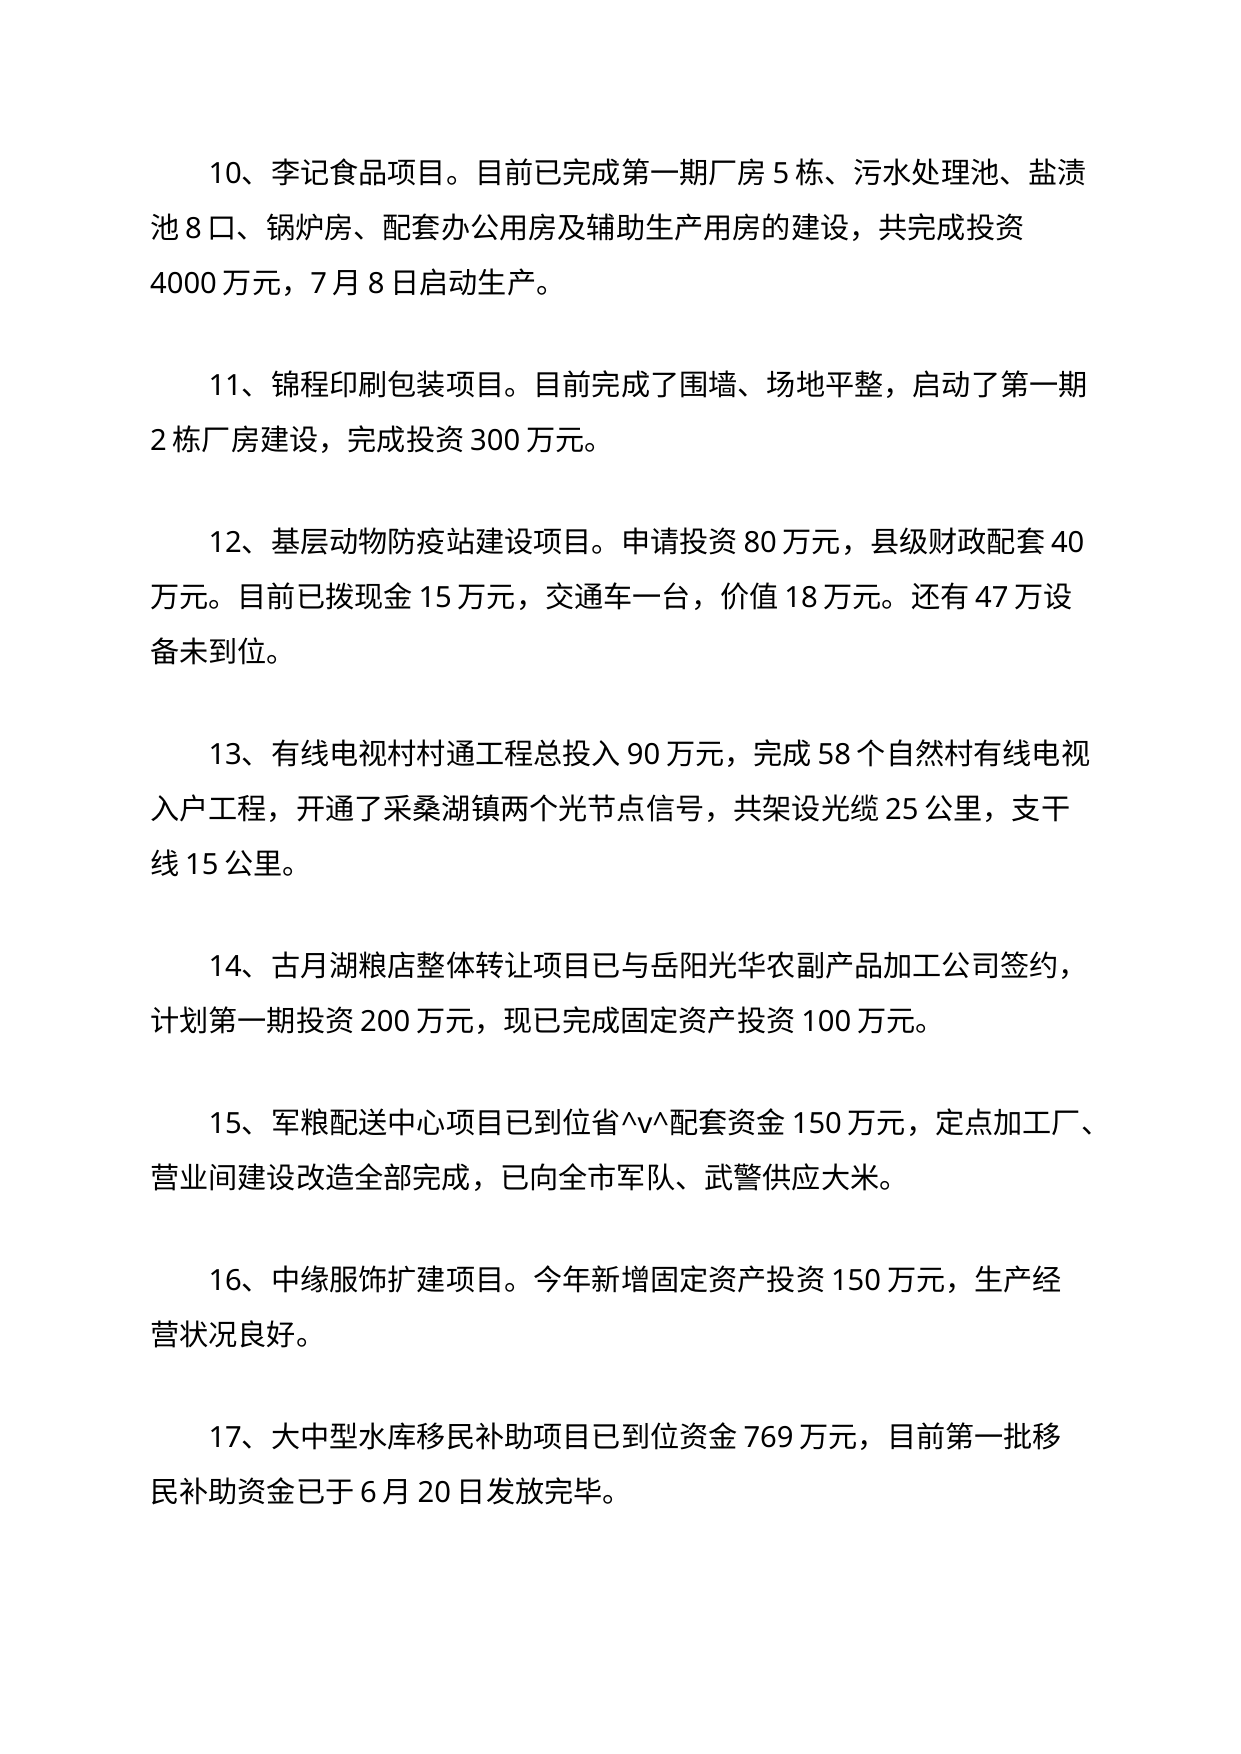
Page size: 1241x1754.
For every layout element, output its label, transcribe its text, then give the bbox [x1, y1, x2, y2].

text 16、中缘服饰扩建项目。今年新增固定资产投资150万元，生产经营状况良好。 [150, 1256, 1090, 1354]
text 15、军粮配送中心项目已到位省^v^配套资金150万元，定点加工厂、营业间建设改造全部完成，已向全市军队、武警供应大米。 [150, 1100, 1090, 1197]
text 11、锦程印刷包装项目。目前完成了围墙、场地平整，启动了第一期2栋厂房建设，完成投资300万元。 [150, 362, 1090, 459]
text 10、李记食品项目。目前已完成第一期厂房5栋、污水处理池、盐渍池8口、锅炉房、配套办公用房及辅助生产用房的建设，共完成投资4000万元，7月8日启动生产。 [150, 150, 1090, 302]
text 14、古月湖粮店整体转让项目已与岳阳光华农副产品加工公司签约，计划第一期投资200万元，现已完成固定资产投资100万元。 [150, 943, 1090, 1040]
text 12、基层动物防疫站建设项目。申请投资80万元，县级财政配套40万元。目前已拨现金15万元，交通车一台，价值18万元。还有47万设备未到位。 [150, 519, 1090, 671]
text 13、有线电视村村通工程总投入90万元，完成58个自然村有线电视入户工程，开通了采桑湖镇两个光节点信号，共架设光缆25公里，支干线15公里。 [150, 731, 1090, 883]
text 17、大中型水库移民补助项目已到位资金769万元，目前第一批移民补助资金已于6月20日发放完毕。 [150, 1413, 1090, 1511]
